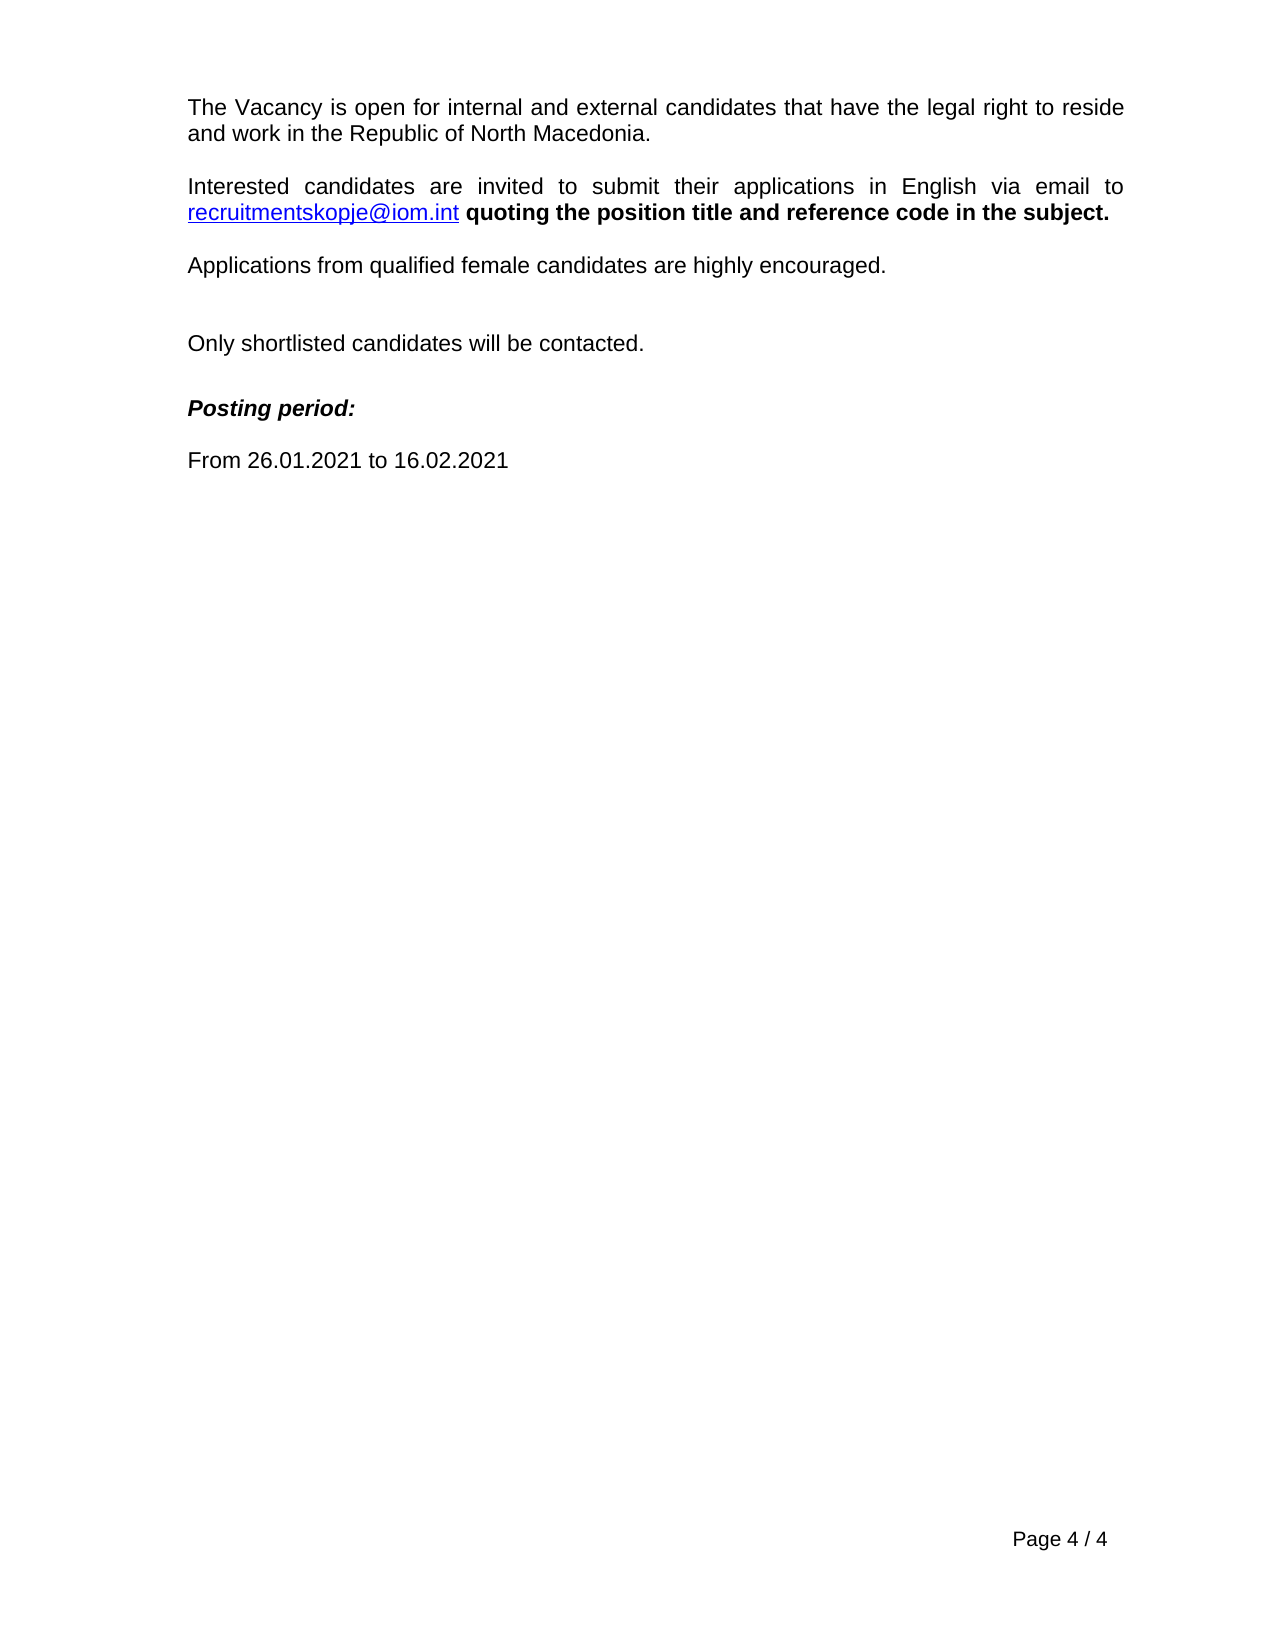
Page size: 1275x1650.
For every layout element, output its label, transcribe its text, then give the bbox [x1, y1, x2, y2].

text From 26.01.2021 to 16.02.2021 [187, 447, 1125, 474]
text Interested candidates are invited to submit their applications in English via email to recruitmentskopje@iom.int quoting the position title and reference code in the subject. [187, 173, 1125, 226]
text Only shortlisted candidates will be contacted. [187, 329, 1125, 356]
text Posting period: [187, 395, 1125, 421]
text Applications from qualified female candidates are highly encouraged. [187, 252, 1125, 278]
text The Vacancy is open for internal and external candidates that have the legal right to reside and work in the Republic of North Macedonia. [187, 94, 1125, 146]
